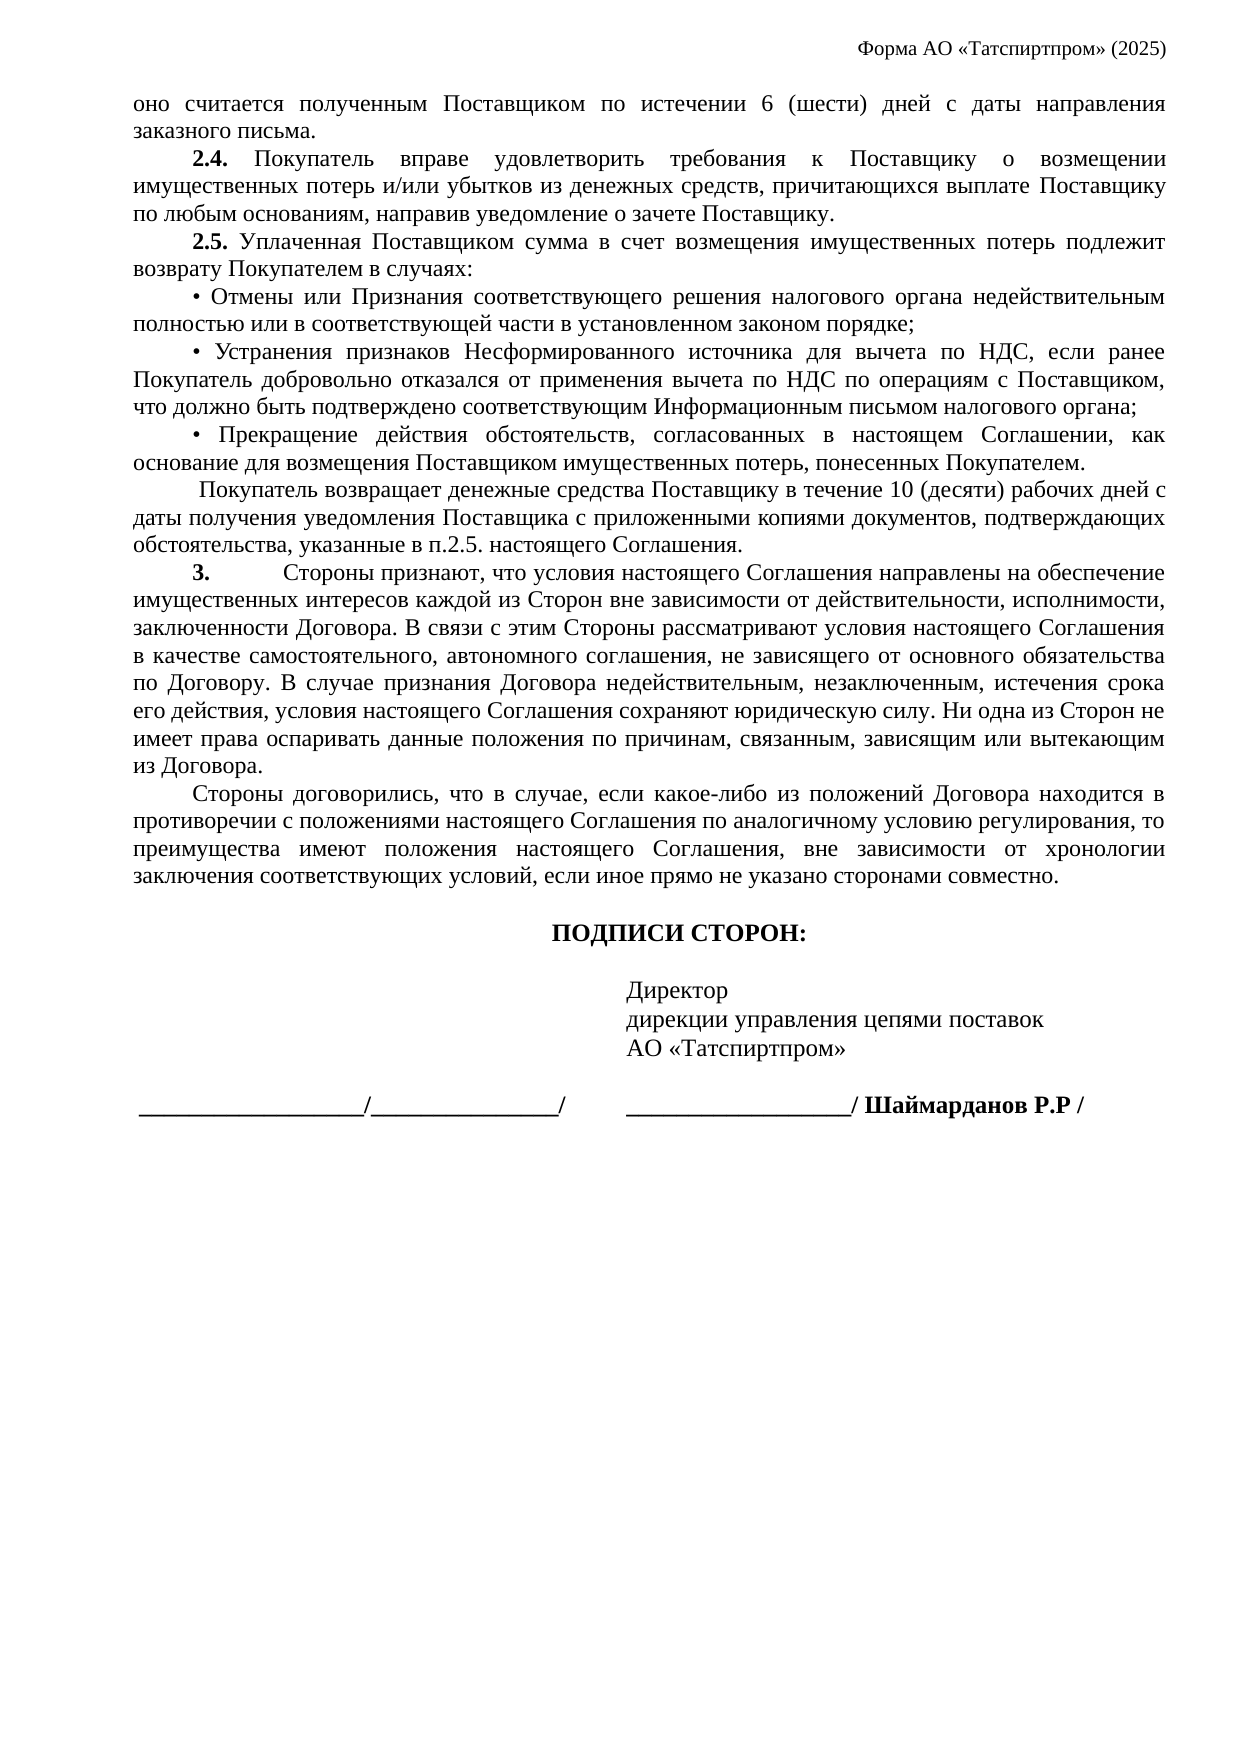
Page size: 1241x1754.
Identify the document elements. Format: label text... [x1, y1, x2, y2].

text ПОДПИСИ СТОРОН: [133, 918, 1166, 947]
text Покупатель возвращает денежные средства Поставщику в течение 10 (десяти) рабочих дней с даты получения уведомления Поставщика с приложенными копиями документов, подтверждающих обстоятельства, указанные в п.2.5. настоящего Соглашения. [133, 475, 1166, 558]
table_header Директор дирекции управления цепями поставок АО «Татспиртпром» __________________/ Шаймарданов Р.Р / [620, 975, 1097, 1177]
text 2.5. Уплаченная Поставщиком сумма в счет возмещения имущественных потерь подлежит возврату Покупателем в случаях: [133, 227, 1166, 282]
text Стороны договорились, что в случае, если какое-либо из положений Договора находится в противоречии с положениями настоящего Соглашения по аналогичному условию регулирования, то преимущества имеют положения настоящего Соглашения, вне зависимости от хронологии заключения соответствующих условий, если иное прямо не указано сторонами совместно. [133, 779, 1166, 889]
text • Отмены или Признания соответствующего решения налогового органа недействительным полностью или в соответствующей части в установленном законом порядке; [133, 282, 1166, 337]
table_header __________________/_______________/ [133, 975, 620, 1177]
text • Прекращение действия обстоятельств, согласованных в настоящем Соглашении, как основание для возмещения Поставщиком имущественных потерь, понесенных Покупателем. [133, 420, 1166, 475]
text • Устранения признаков Несформированного источника для вычета по НДС, если ранее Покупатель добровольно отказался от применения вычета по НДС по операциям с Поставщиком, что должно быть подтверждено соответствующим Информационным письмом налогового органа; [133, 337, 1166, 420]
text 2.4. Покупатель вправе удовлетворить требования к Поставщику о возмещении имущественных потерь и/или убытков из денежных средств, причитающихся выплате Поставщику по любым основаниям, направив уведомление о зачете Поставщику. [133, 144, 1166, 227]
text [133, 89, 1166, 144]
text 3. Стороны признают, что условия настоящего Соглашения направлены на обеспечение имущественных интересов каждой из Сторон вне зависимости от действительности, исполнимости, заключенности Договора. В связи с этим Стороны рассматривают условия настоящего Соглашения в качестве самостоятельного, автономного соглашения, не зависящего от основного обязательства по Договору. В случае признания Договора недействительным, незаключенным, истечения срока его действия, условия настоящего Соглашения сохраняют юридическую силу. Ни одна из Сторон не имеет права оспаривать данные положения по причинам, связанным, зависящим или вытекающим из Договора. [133, 558, 1166, 779]
